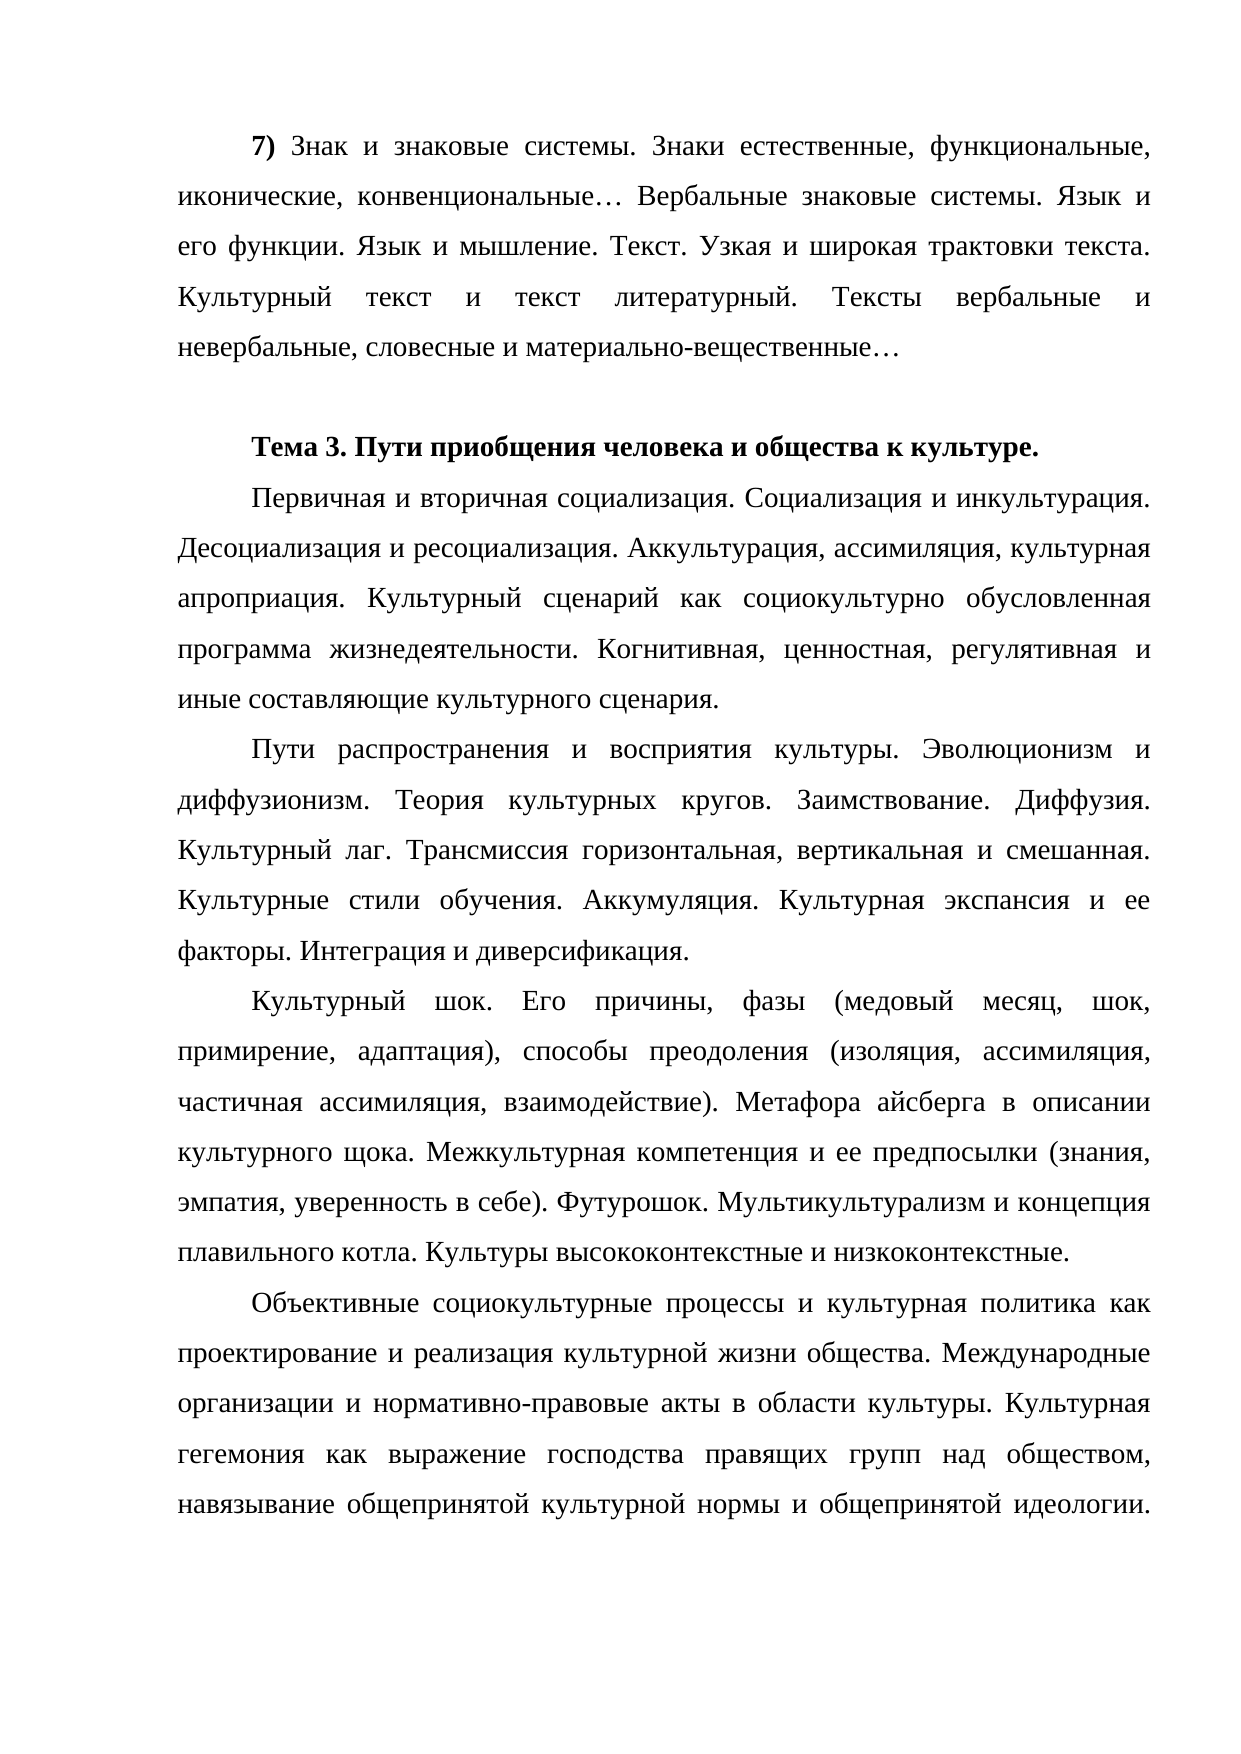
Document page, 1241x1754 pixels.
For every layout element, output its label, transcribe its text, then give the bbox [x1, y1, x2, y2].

text Пути распространения и восприятия культуры. Эволюционизм и диффузионизм. Теория культурных кругов. Заимствование. Диффузия. Культурный лаг. Трансмиссия горизонтальная, вертикальная и смешанная. Культурные стили обучения. Аккумуляция. Культурная экспансия и ее факторы. Интеграция и диверсификация. [177, 731, 1152, 966]
text Тема 3. Пути приобщения человека и общества к культуре. [177, 429, 1152, 463]
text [177, 1285, 1152, 1520]
text 7) Знак и знаковые системы. Знаки естественные, функциональные, иконические, конвенциональные… Вербальные знаковые системы. Язык и его функции. Язык и мышление. Текст. Узкая и широкая трактовки текста. Культурный текст и текст литературный. Тексты вербальные и невербальные, словесные и материально-вещественные… [177, 128, 1152, 362]
text Первичная и вторичная социализация. Социализация и инкультурация. Десоциализация и ресоциализация. Аккультурация, ассимиляция, культурная апроприация. Культурный сценарий как социокультурно обусловленная программа жизнедеятельности. Когнитивная, ценностная, регулятивная и иные составляющие культурного сценария. [177, 480, 1152, 715]
text Культурный шок. Его причины, фазы (медовый месяц, шок, примирение, адаптация), способы преодоления (изоляция, ассимиляция, частичная ассимиляция, взаимодействие). Метафора айсберга в описании культурного щока. Межкультурная компетенция и ее предпосылки (знания, эмпатия, уверенность в себе). Футурошок. Мультикультурализм и концепция плавильного котла. Культуры высококонтекстные и низкоконтекстные. [177, 983, 1152, 1268]
